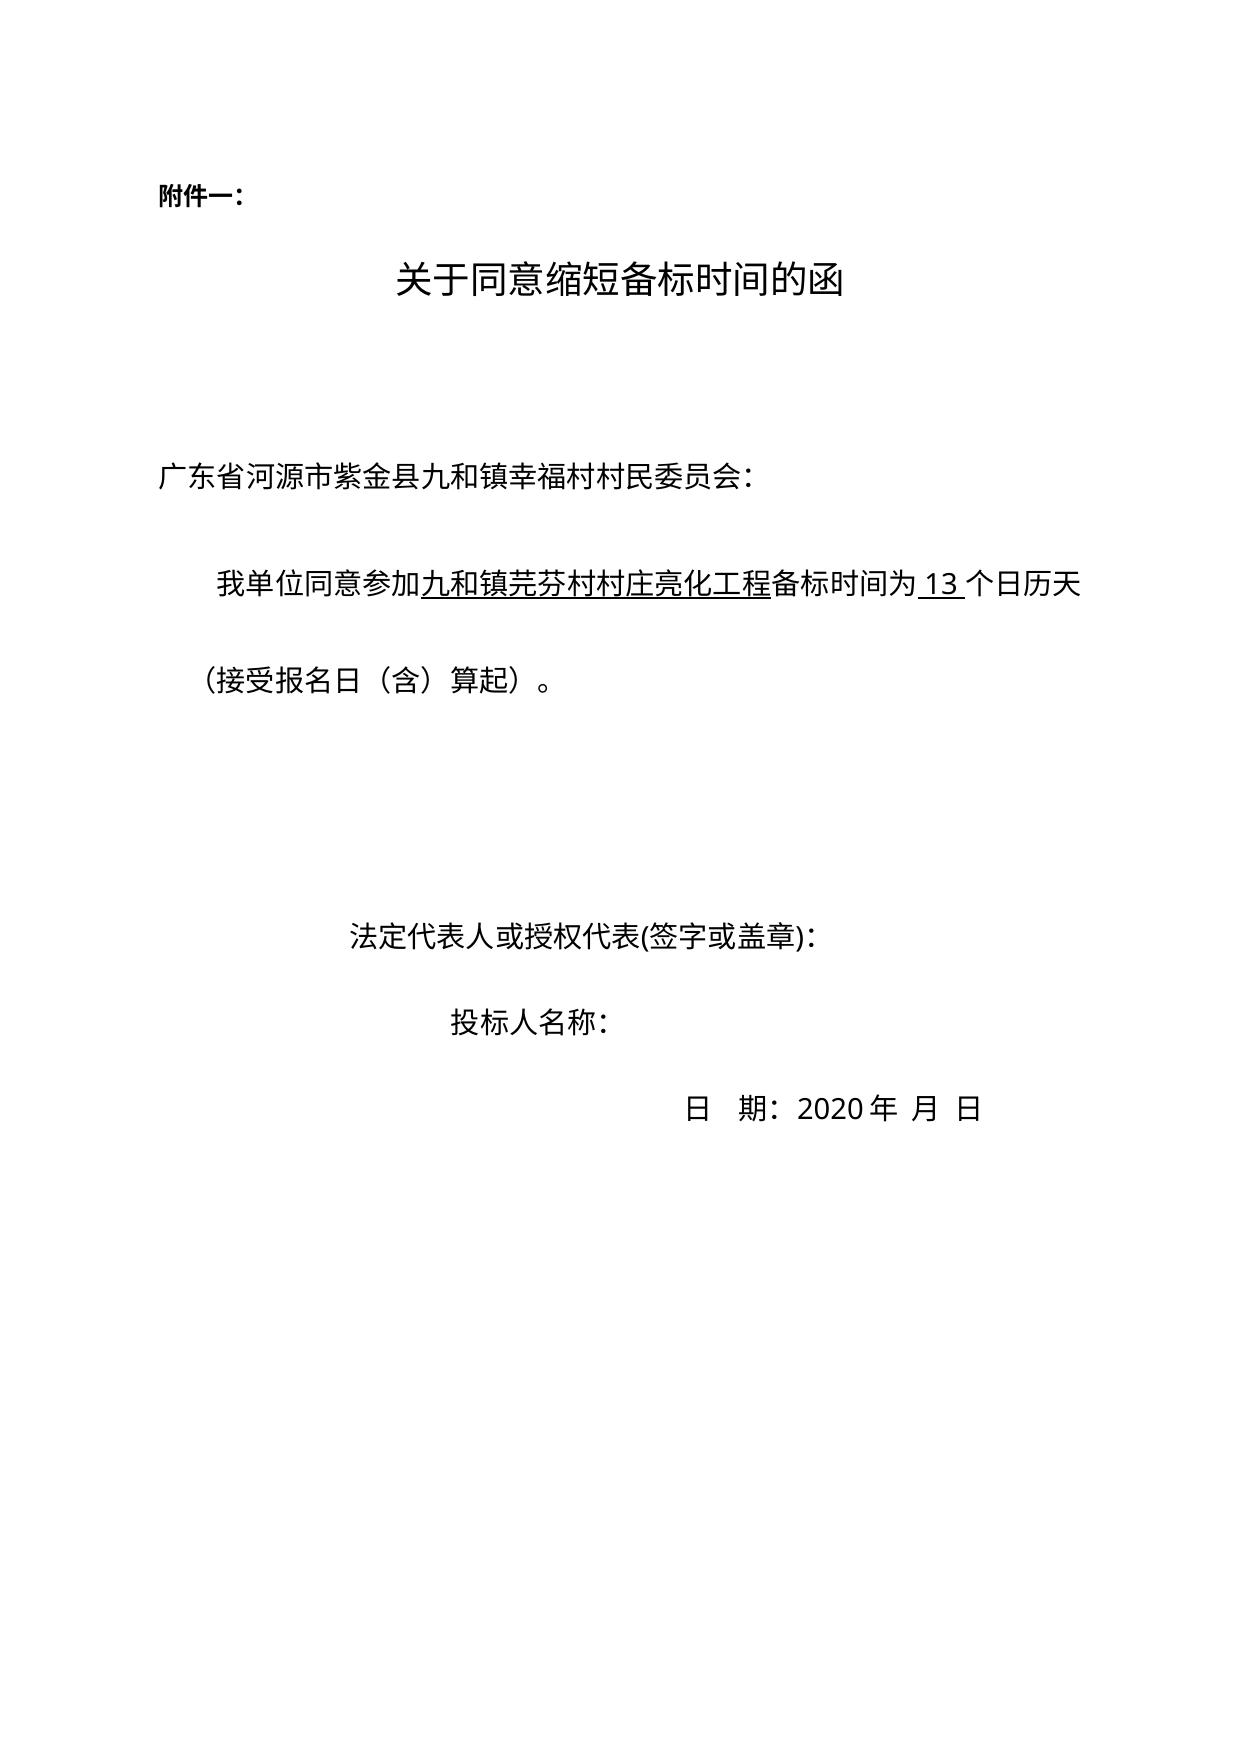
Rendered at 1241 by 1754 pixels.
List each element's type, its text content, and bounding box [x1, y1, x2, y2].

text 关于同意缩短备标时间的函 [158, 245, 1082, 310]
text 法定代表人或授权代表(签字或盖章)： [158, 902, 1024, 967]
text 广东省河源市紫金县九和镇幸福村村民委员会： [158, 442, 1016, 507]
text 投标人名称： [158, 988, 1082, 1053]
text 附件一： [158, 162, 1082, 227]
text 日 期：2020年 月 日 [158, 1075, 1082, 1140]
text 我单位同意参加九和镇芫芬村村庄亮化工程备标时间为 13 个日历天（接受报名日（含）算起）。 [187, 549, 1082, 712]
